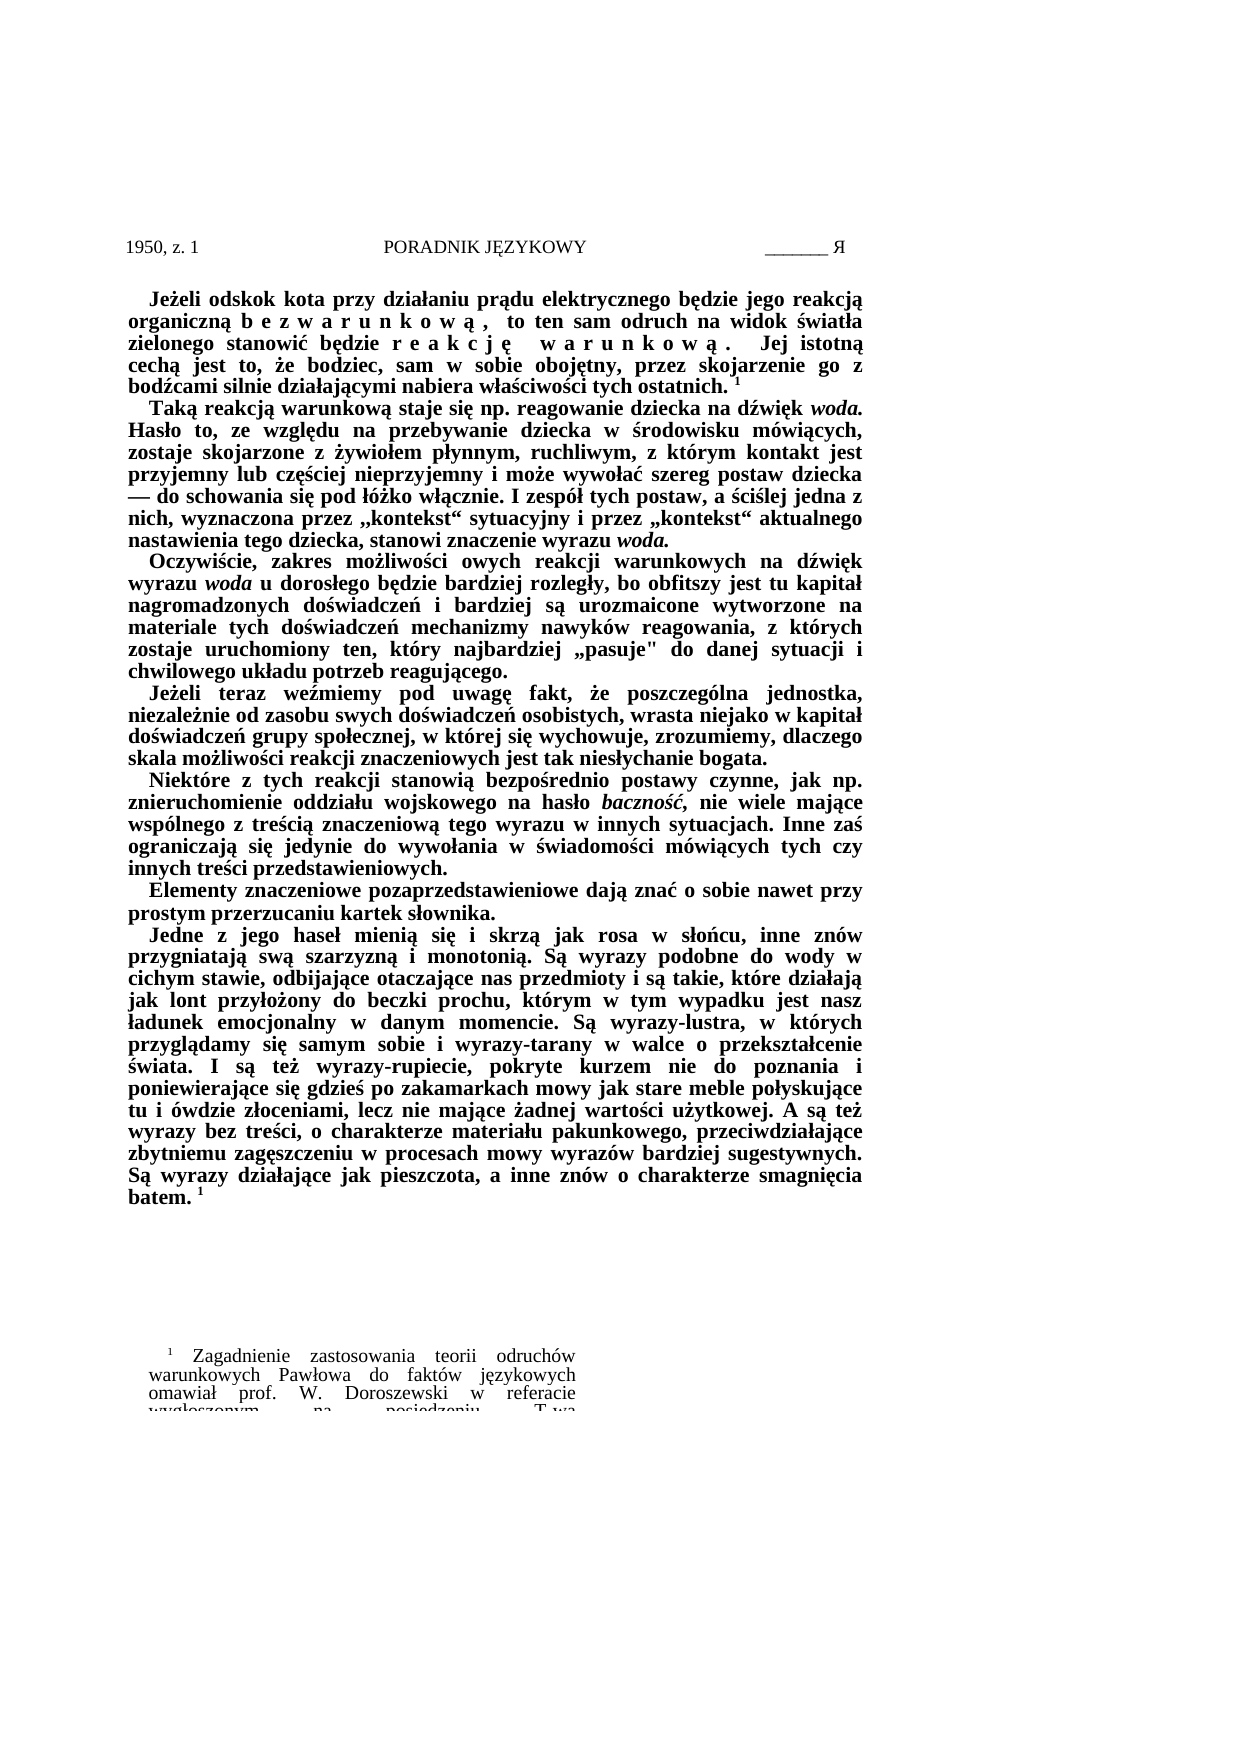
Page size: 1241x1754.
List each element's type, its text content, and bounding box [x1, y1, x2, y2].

text Taką reakcją warunkową staje się np. reagowanie dziecka na dźwięk woda. Hasło to, ze względu na przebywanie dziecka w środowisku mówiących, zostaje skojarzone z żywiołem płynnym, ruchliwym, z którym kontakt jest przyjemny lub częściej nieprzyjemny i może wywołać szereg postaw dziecka — do schowania się pod łóżko włącznie. I zespół tych postaw, a ściślej jedna z nich, wyznaczona przez ,,kontekst“ sytuacyjny i przez „kontekst“ aktualnego nastawienia tego dziecka, stanowi znaczenie wyrazu woda. [128, 398, 863, 551]
text Niektóre z tych reakcji stanowią bezpośrednio postawy czynne, jak np. znieruchomienie oddziału wojskowego na hasło baczność, nie wiele mające wspólnego z treścią znaczeniową tego wyrazu w innych sytuacjach. Inne zaś ograniczają się jedynie do wywołania w świadomości mówiących tych czy innych treści przedstawieniowych. [128, 770, 863, 879]
text 1 Zagadnienie zastosowania teorii odruchów warunkowych Pawłowa do faktów językowych omawiał prof. W. Doroszewski w referacie wygłoszonym na posiedzeniu T-wa Psychologicznego w Warszawie dn. 24.XI 1949 r. [148, 1348, 576, 1410]
text Jeżeli odskok kota przy działaniu prądu elektrycznego będzie jego reakcją organiczną bezwarunkową, to ten sam odruch na widok światła zielonego stanowić będzie reakcję warunkową. Jej istotną cechą jest to, że bodziec, sam w sobie obojętny, przez skojarzenie go z bodźcami silnie działającymi nabiera właściwości tych ostatnich. 1 [128, 289, 863, 398]
text 1950, z. 1 PORADNIK JĘZYKOWY Я [125, 239, 846, 258]
text Elementy znaczeniowe pozaprzedstawieniowe dają znać o sobie nawet przy prostym przerzucaniu kartek słownika. [128, 879, 863, 924]
text Jeżeli teraz weźmiemy pod uwagę fakt, że poszczególna jednostka, niezależnie od zasobu swych doświadczeń osobistych, wrasta niejako w kapitał doświadczeń grupy społecznej, w której się wychowuje, zrozumiemy, dlaczego skala możliwości reakcji znaczeniowych jest tak niesłychanie bogata. [128, 683, 863, 770]
text Oczywiście, zakres możliwości owych reakcji warunkowych na dźwięk wyrazu woda u dorosłego będzie bardziej rozległy, bo obfitszy jest tu kapitał nagromadzonych doświadczeń i bardziej są urozmaicone wytworzone na materiale tych doświadczeń mechanizmy nawyków reagowania, z których zostaje uruchomiony ten, który najbardziej „pasuje" do danej sytuacji i chwilowego układu potrzeb reagującego. [128, 551, 863, 683]
text Jedne z jego haseł mienią się i skrzą jak rosa w słońcu, inne znów przygniatają swą szarzyzną i monotonią. Są wyrazy podobne do wody w cichym stawie, odbijające otaczające nas przedmioty i są takie, które działają jak lont przyłożony do beczki prochu, którym w tym wypadku jest nasz ładunek emocjonalny w danym momencie. Są wyrazy-lustra, w których przyglądamy się samym sobie i wyrazy-tarany w walce o przekształcenie świata. I są też wyrazy-rupiecie, pokryte kurzem nie do poznania i poniewierające się gdzieś po zakamarkach mowy jak stare meble połyskujące tu i ówdzie złoceniami, lecz nie mające żadnej wartości użytkowej. A są też wyrazy bez treści, o charakterze materiału pakunkowego, przeciwdziałające zbytniemu zagęszczeniu w procesach mowy wyrazów bardziej sugestywnych. Są wyrazy działające jak pieszczota, a inne znów o charakterze smagnięcia batem. 1 [128, 924, 863, 1209]
